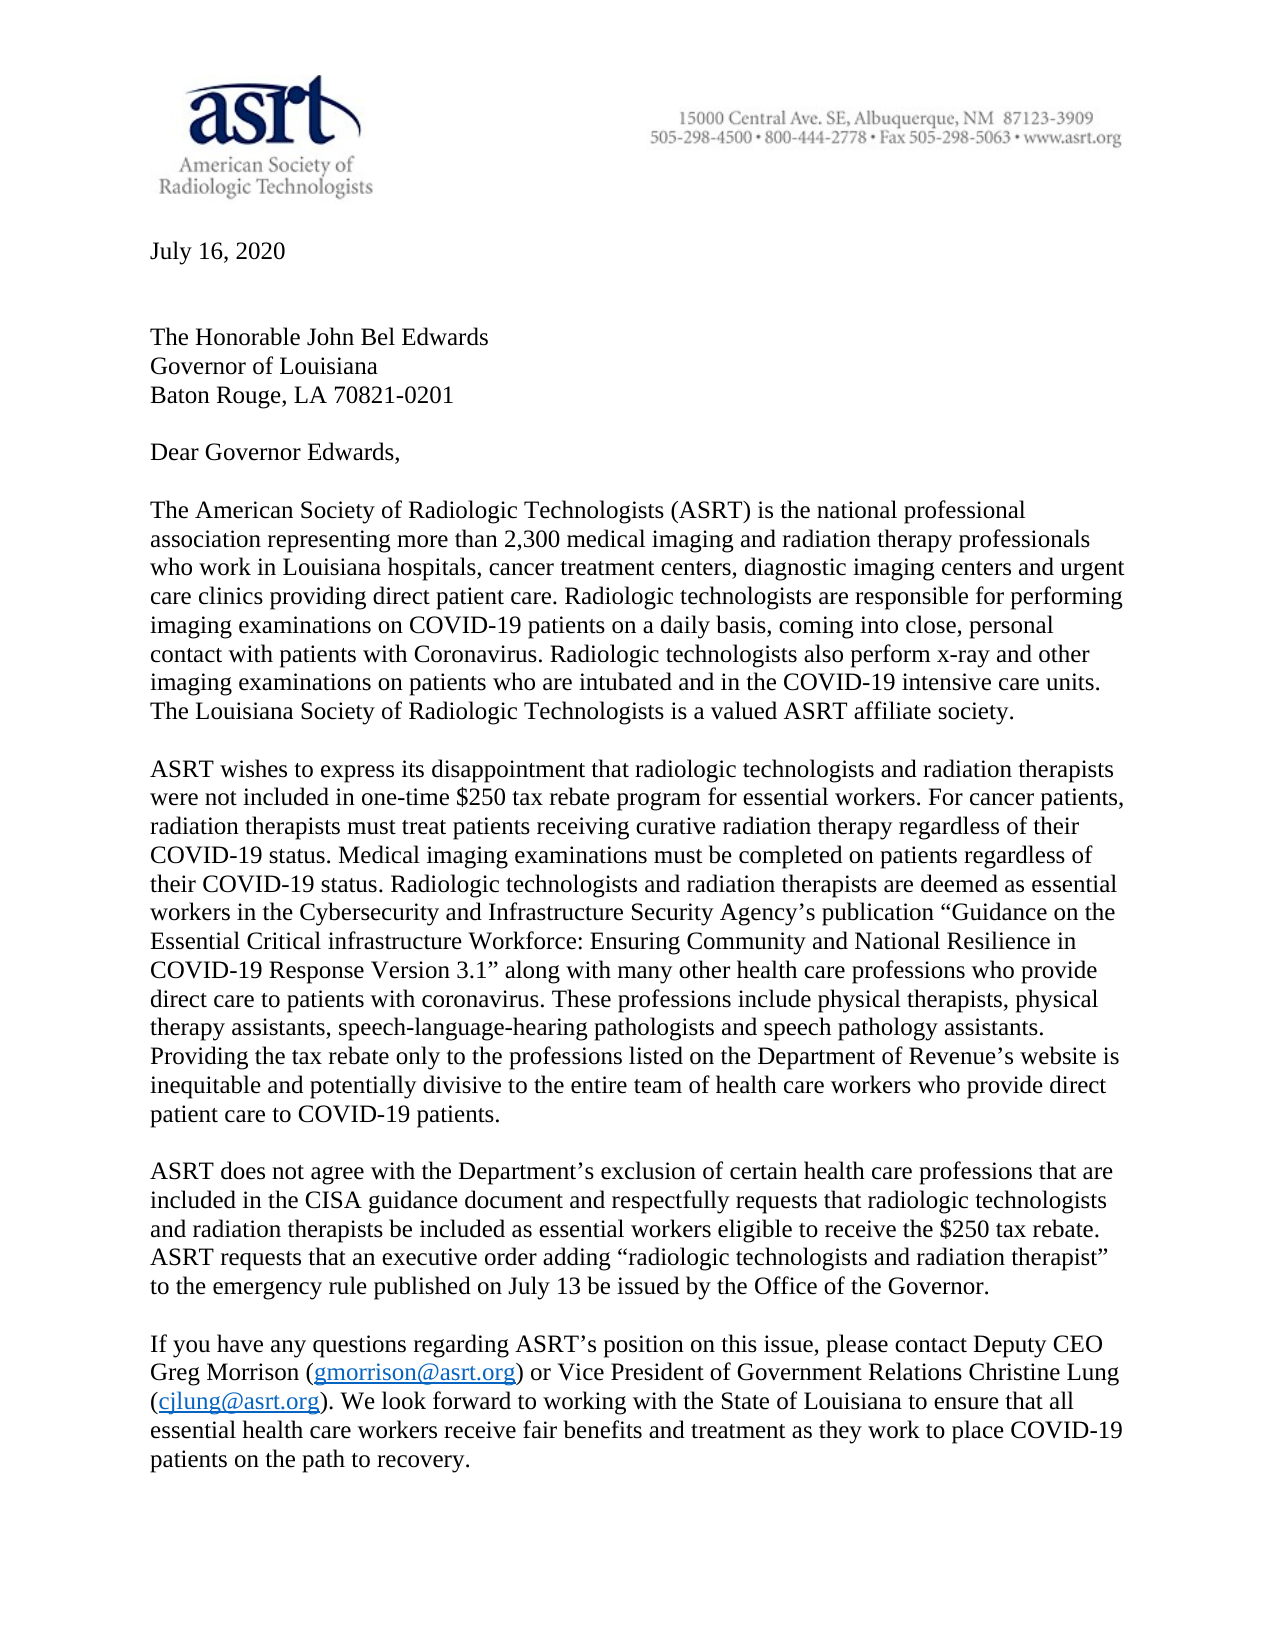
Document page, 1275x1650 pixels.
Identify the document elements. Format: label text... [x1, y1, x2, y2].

text If you have any questions regarding ASRT’s position on this issue, please contact Deputy CEO Greg Morrison (gmorrison@asrt.org) or Vice President of Government Relations Christine Lung (cjlung@asrt.org). We look forward to working with the State of Louisiana to ensure that all essential health care workers receive fair benefits and treatment as they work to place COVID-19 patients on the path to recovery. [150, 1329, 1125, 1472]
text The American Society of Radiologic Technologists (ASRT) is the national professional association representing more than 2,300 medical imaging and radiation therapy professionals who work in Louisiana hospitals, cancer treatment centers, diagnostic imaging centers and urgent care clinics providing direct patient care. Radiologic technologists are responsible for performing imaging examinations on COVID-19 patients on a daily basis, coming into close, personal contact with patients with Coronavirus. Radiologic technologists also perform x-ray and other imaging examinations on patients who are intubated and in the COVID-19 intensive care units. The Louisiana Society of Radiologic Technologists is a valued ASRT affiliate society. [150, 495, 1125, 725]
text ASRT wishes to express its disappointment that radiologic technologists and radiation therapists were not included in one-time $250 tax rebate program for essential workers. For cancer patients, radiation therapists must treat patients receiving curative radiation therapy regardless of their COVID-19 status. Medical imaging examinations must be completed on patients regardless of their COVID-19 status. Radiologic technologists and radiation therapists are deemed as essential workers in the Cybersecurity and Infrastructure Security Agency’s publication “Guidance on the Essential Critical infrastructure Workforce: Ensuring Community and National Resilience in COVID-19 Response Version 3.1” along with many other health care professions who provide direct care to patients with coronavirus. These professions include physical therapists, physical therapy assistants, speech-language-hearing pathologists and speech pathology assistants. Providing the tax rebate only to the professions listed on the Department of Revenue’s website is inequitable and potentially divisive to the entire team of health care workers who provide direct patient care to COVID-19 patients. [150, 754, 1125, 1127]
text Dear Governor Edwards, [150, 437, 1125, 466]
picture [150, 75, 1124, 209]
text Baton Rouge, LA 70821-0201 [150, 380, 1125, 409]
text Governor of Louisiana [150, 351, 1125, 380]
text ASRT does not agree with the Department’s exclusion of certain health care professions that are included in the CISA guidance document and respectfully requests that radiologic technologists and radiation therapists be included as essential workers eligible to receive the $250 tax rebate. ASRT requests that an executive order adding “radiologic technologists and radiation therapist” to the emergency rule published on July 13 be issued by the Office of the Governor. [150, 1156, 1125, 1300]
text July 16, 2020 [150, 236, 1125, 265]
text The Honorable John Bel Edwards [150, 322, 1125, 351]
